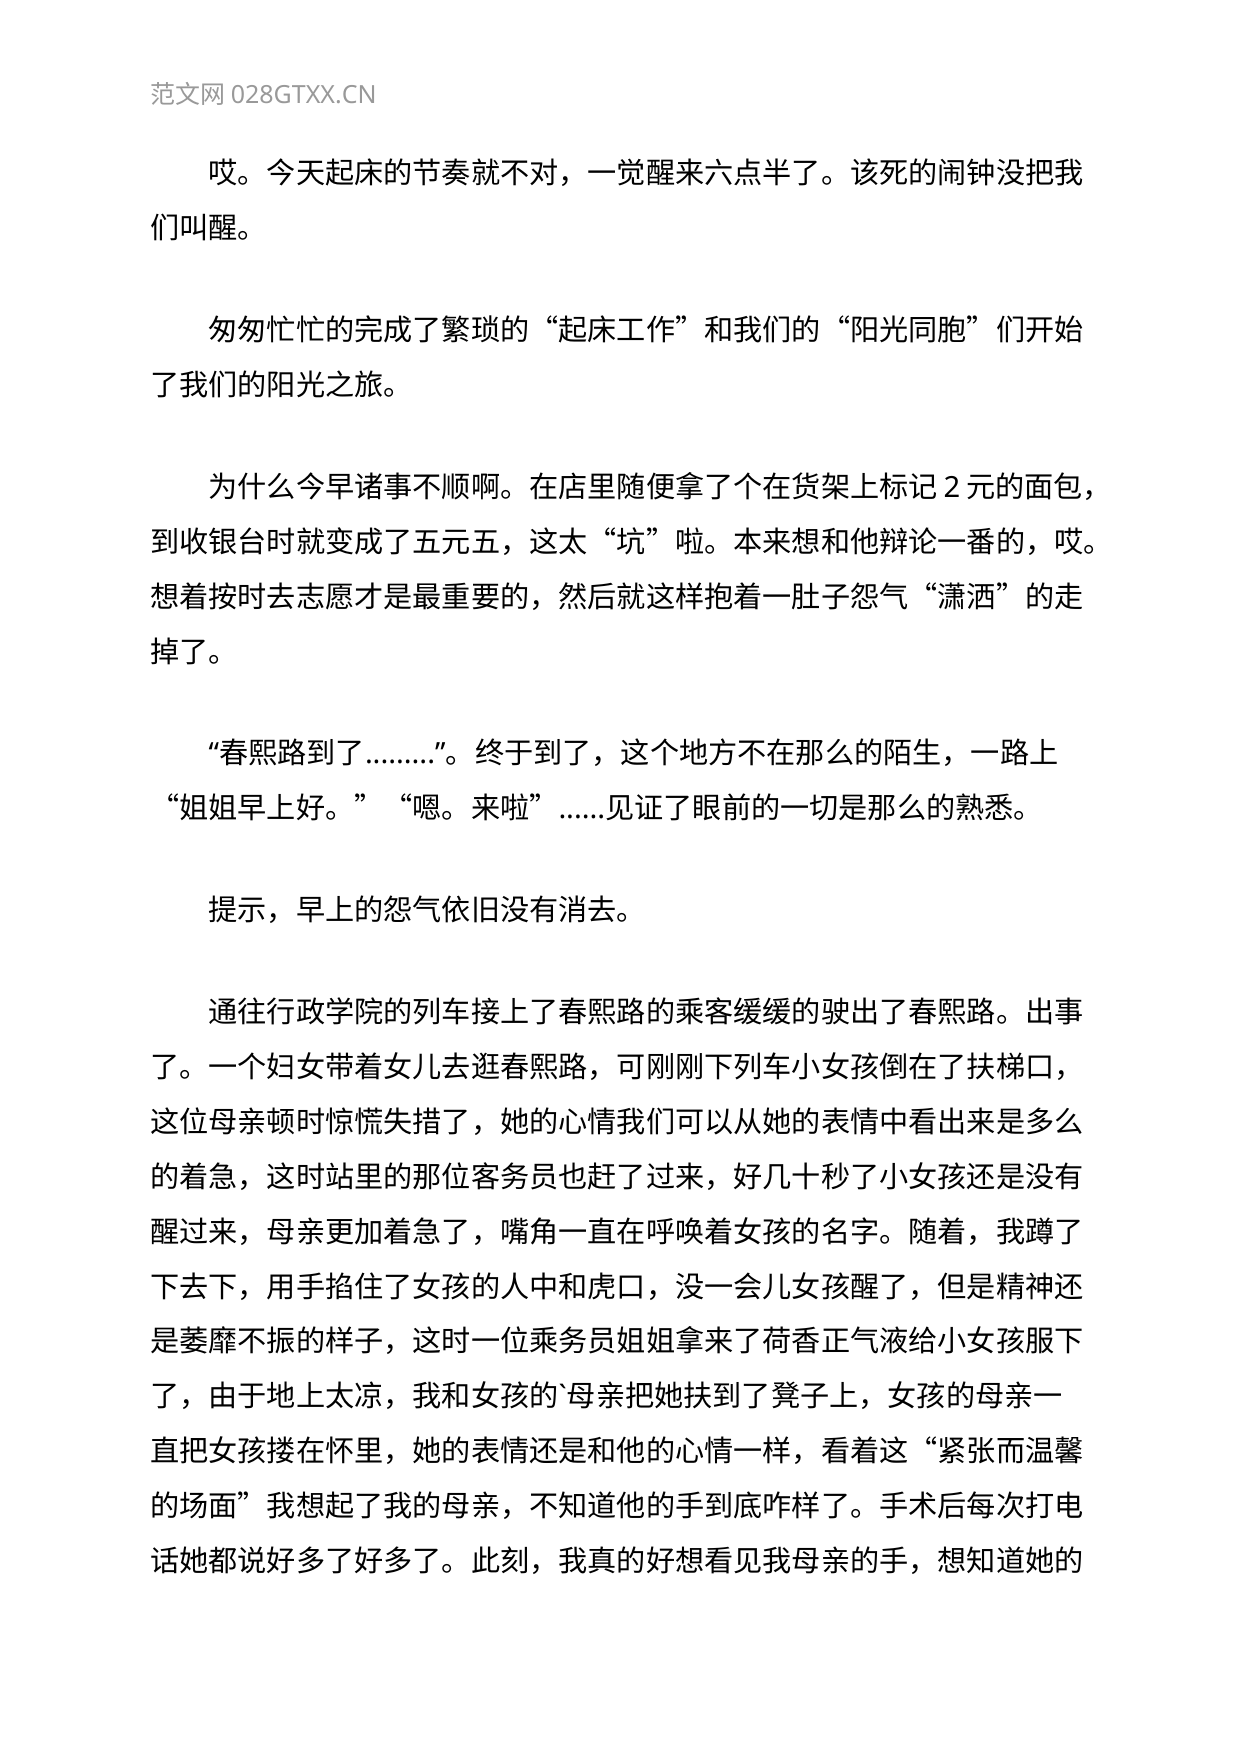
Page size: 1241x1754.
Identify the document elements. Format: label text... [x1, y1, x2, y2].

text 为什么今早诸事不顺啊。在店里随便拿了个在货架上标记2元的面包，到收银台时就变成了五元五，这太“坑”啦。本来想和他辩论一番的，哎。想着按时去志愿才是最重要的，然后就这样抱着一肚子怨气“潇洒”的走掉了。 [150, 463, 1090, 670]
text “春熙路到了.........”。终于到了，这个地方不在那么的陌生，一路上“姐姐早上好。”“嗯。来啦”......见证了眼前的一切是那么的熟悉。 [150, 730, 1090, 827]
text 提示，早上的怨气依旧没有消去。 [150, 887, 1090, 929]
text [150, 989, 1090, 1580]
text 匆匆忙忙的完成了繁琐的“起床工作”和我们的“阳光同胞”们开始了我们的阳光之旅。 [150, 307, 1090, 404]
text 哎。今天起床的节奏就不对，一觉醒来六点半了。该死的闹钟没把我们叫醒。 [150, 150, 1090, 247]
